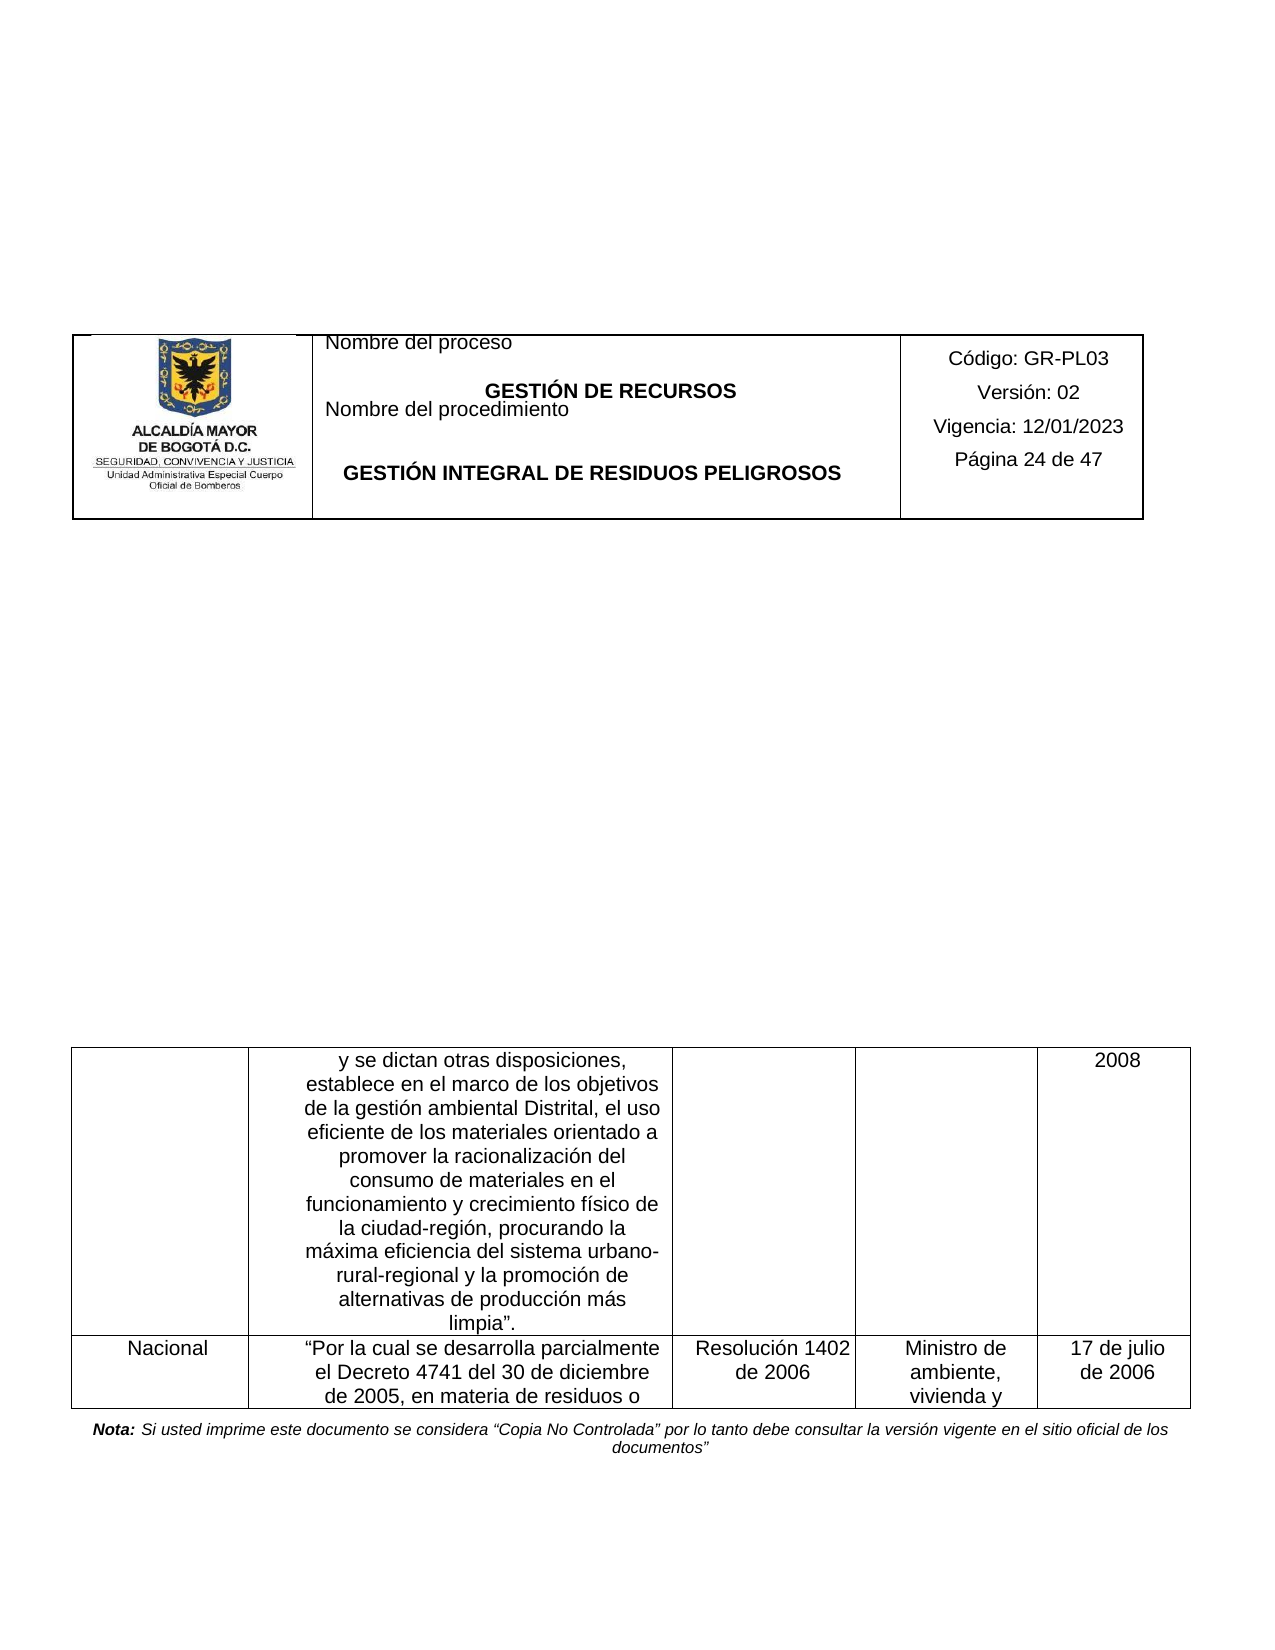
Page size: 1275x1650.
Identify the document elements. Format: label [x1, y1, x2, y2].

picture [91, 335, 296, 492]
